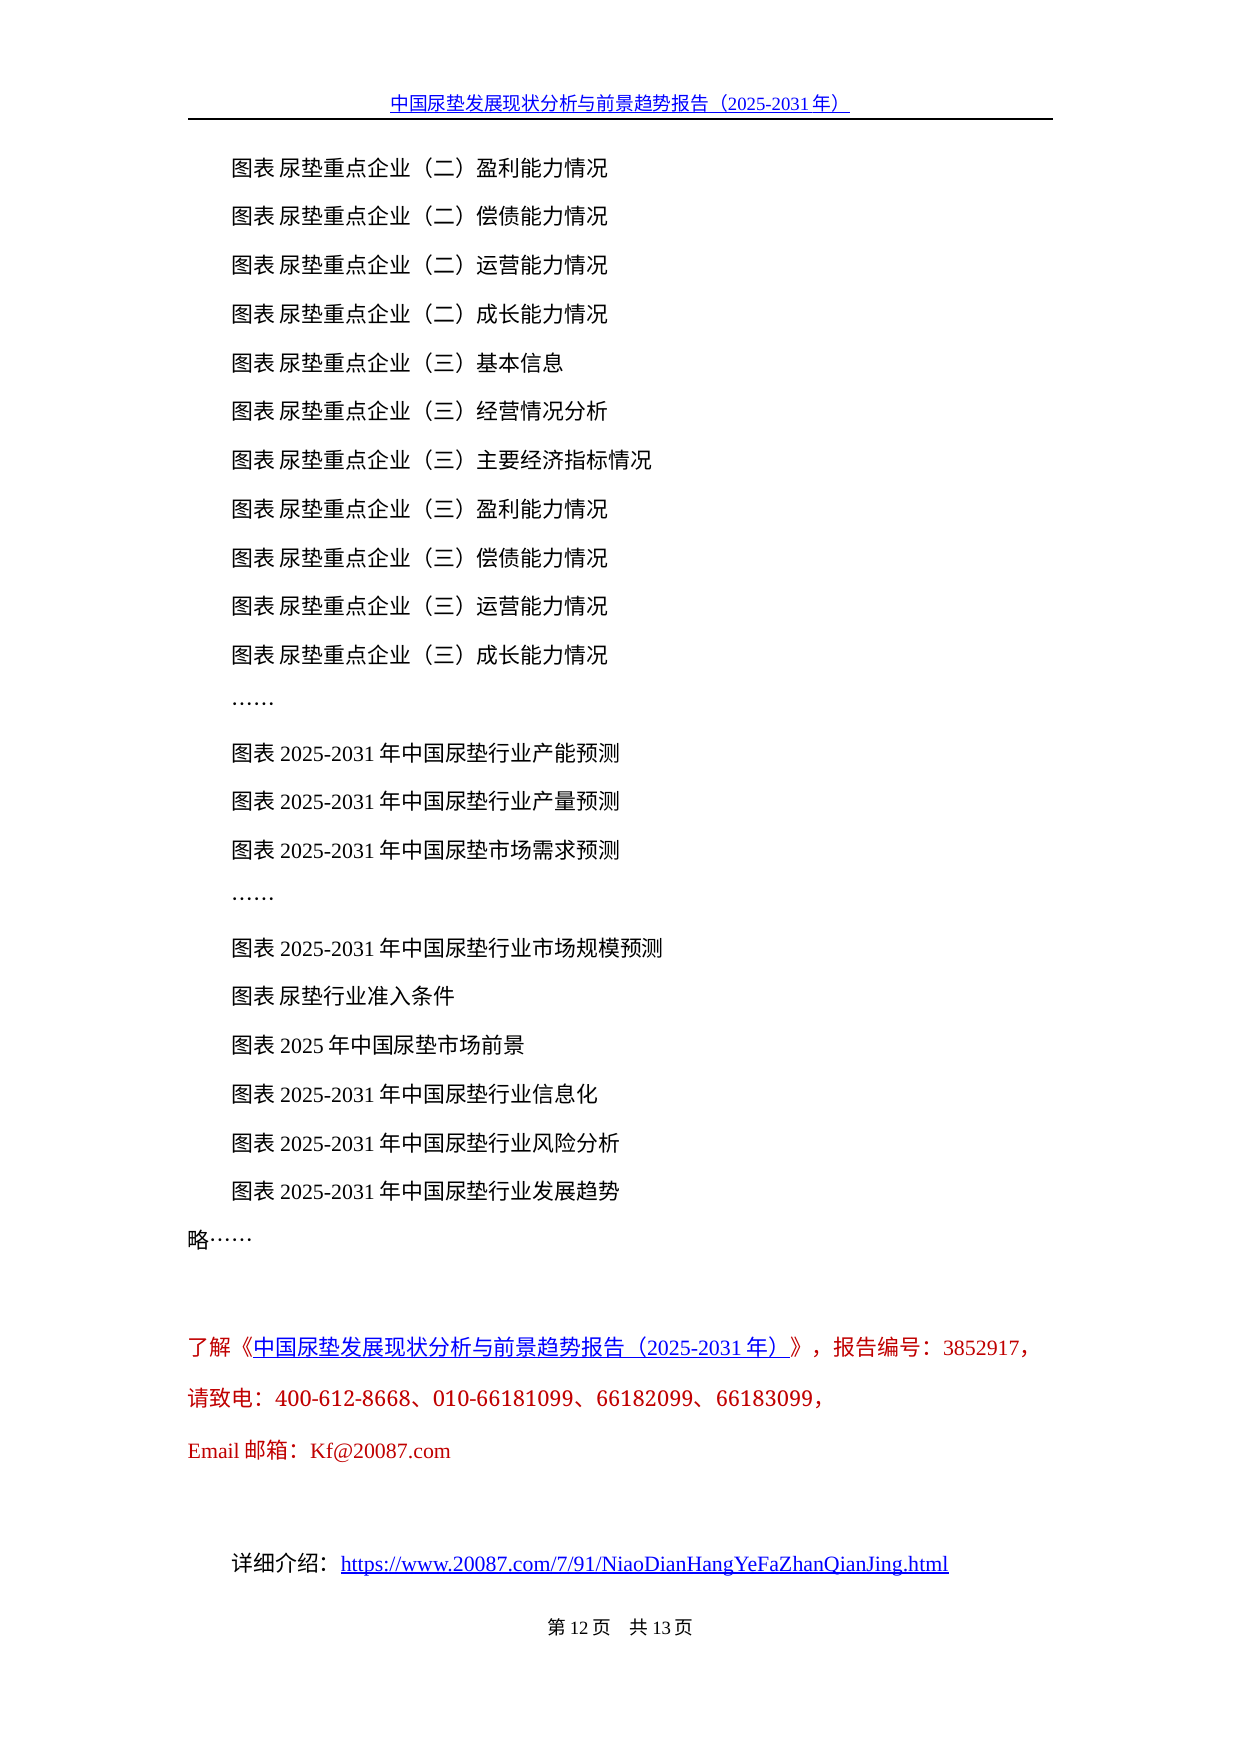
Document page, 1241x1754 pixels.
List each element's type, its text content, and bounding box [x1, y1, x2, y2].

text 详细介绍：https://www.20087.com/7/91/NiaoDianHangYeFaZhanQianJing.html [187, 1545, 1053, 1578]
text Email邮箱：Kf@20087.com [187, 1432, 1053, 1465]
text 请致电：400-612-8668、010-66181099、66182099、66183099， [187, 1381, 1053, 1413]
text 了解《中国尿垫发展现状分析与前景趋势报告（2025-2031年）》，报告编号：3852917， [187, 1329, 1053, 1362]
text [187, 150, 1053, 1255]
